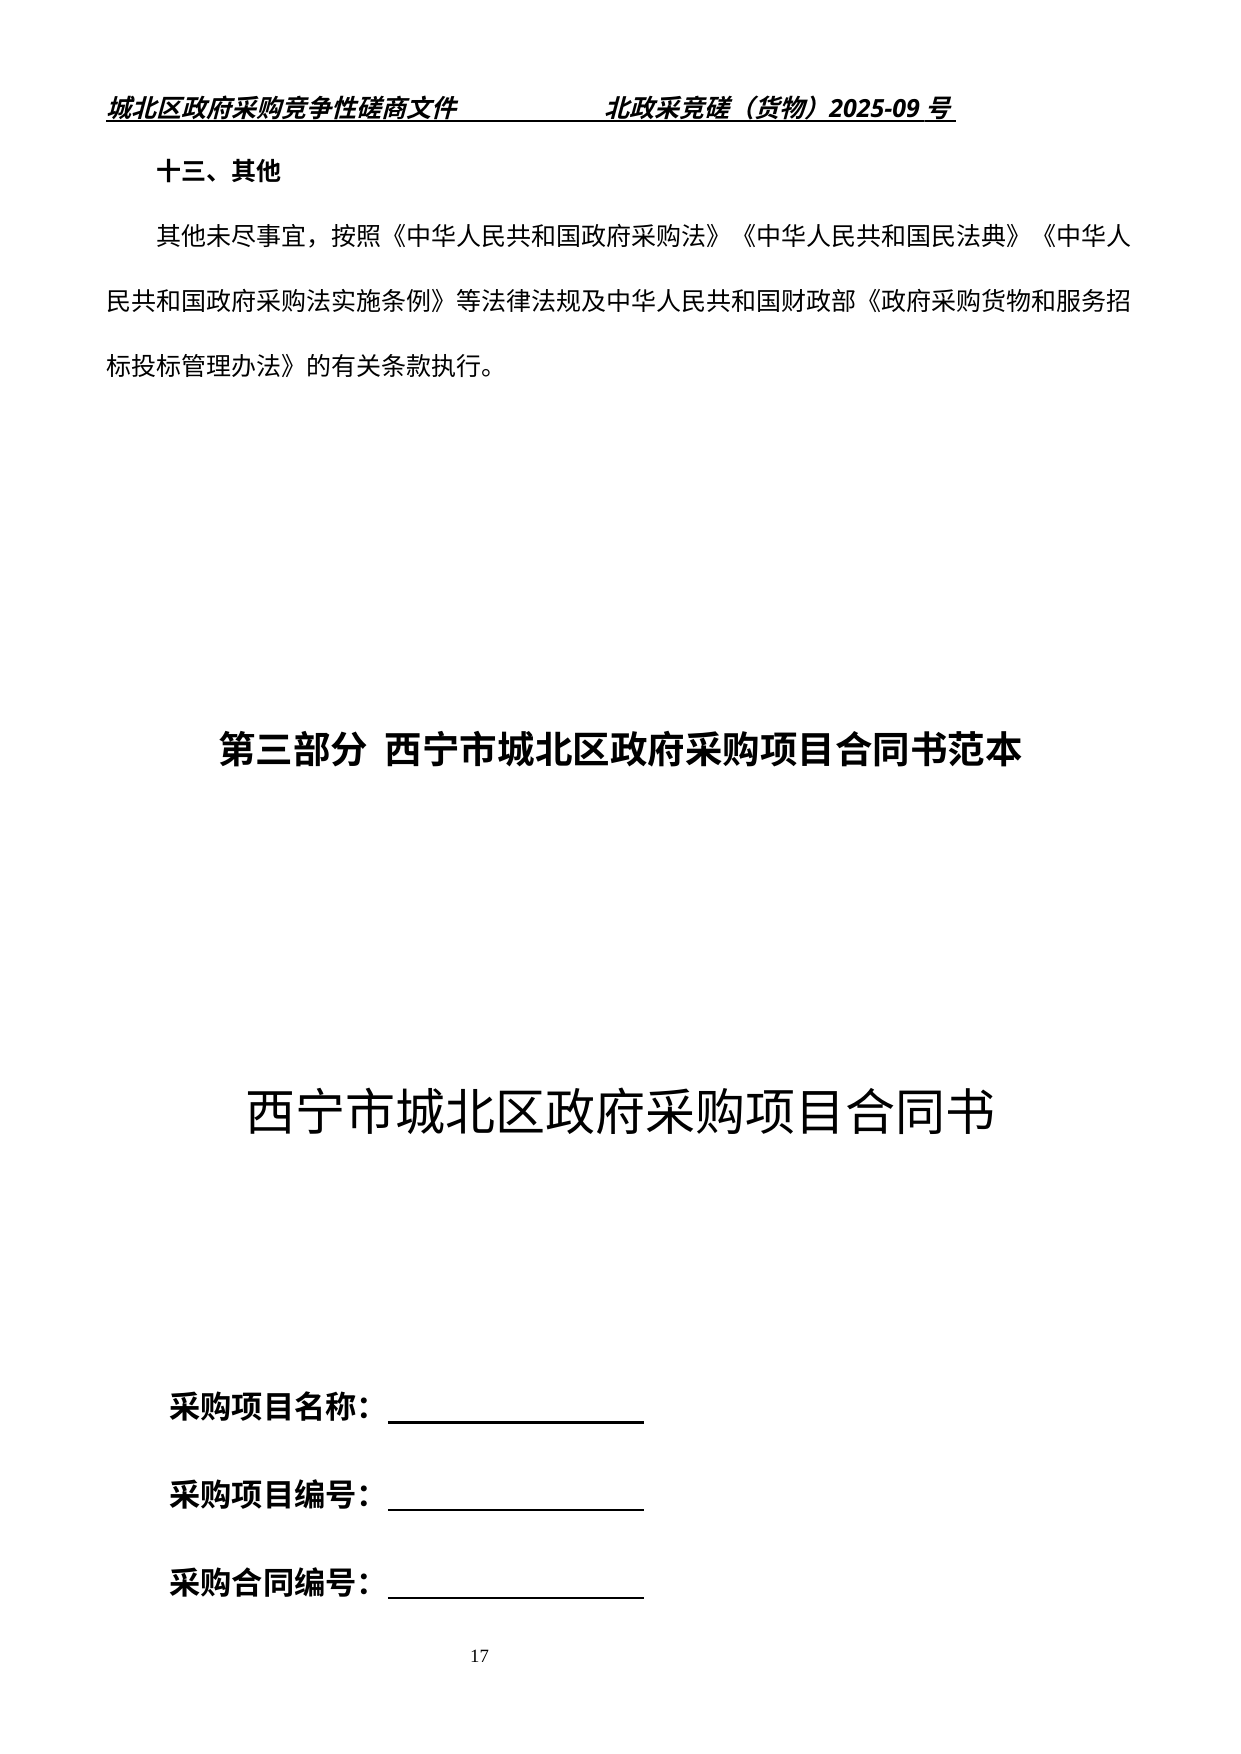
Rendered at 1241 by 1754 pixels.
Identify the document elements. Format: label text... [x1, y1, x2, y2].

text 其他未尽事宜，按照《中华人民共和国政府采购法》《中华人民共和国民法典》《中华人民共和国政府采购法实施条例》等法律法规及中华人民共和国财政部《政府采购货物和服务招标投标管理办法》的有关条款执行。 [106, 202, 1134, 397]
text 采购合同编号： [106, 1548, 1134, 1613]
title 第三部分 西宁市城北区政府采购项目合同书范本 [106, 715, 1134, 780]
text 采购项目名称： [106, 1373, 1134, 1438]
text 十三、其他 [106, 137, 1134, 202]
text 西宁市城北区政府采购项目合同书 [106, 1073, 1134, 1145]
text 采购项目编号： [106, 1460, 1134, 1525]
